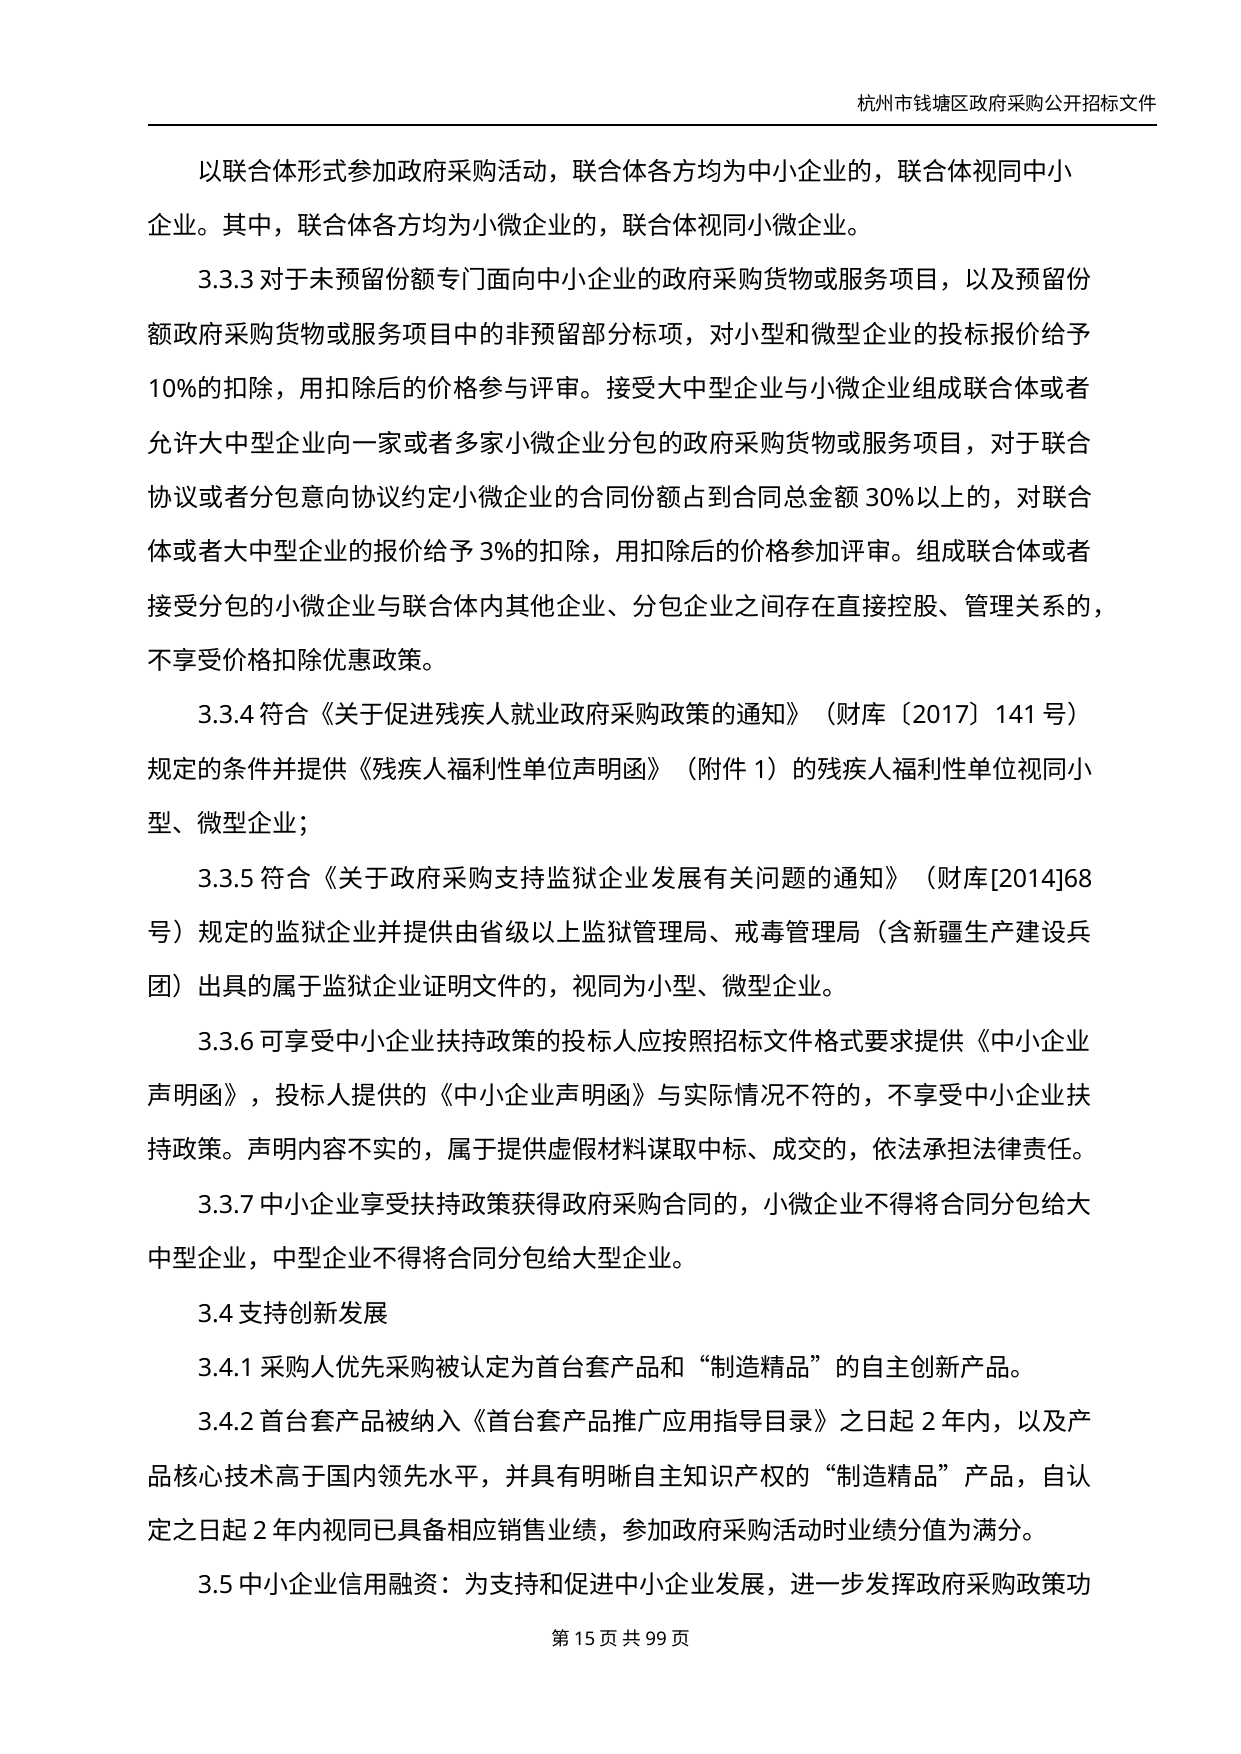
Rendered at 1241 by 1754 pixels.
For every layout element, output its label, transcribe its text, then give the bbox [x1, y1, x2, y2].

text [148, 1565, 1092, 1601]
text 3.4.2首台套产品被纳入《首台套产品推广应用指导目录》之日起2年内，以及产品核心技术高于国内领先水平，并具有明晰自主知识产权的“制造精品”产品，自认定之日起2年内视同已具备相应销售业绩，参加政府采购活动时业绩分值为满分。 [148, 1402, 1092, 1547]
text 3.3.5符合《关于政府采购支持监狱企业发展有关问题的通知》（财库[2014]68号）规定的监狱企业并提供由省级以上监狱管理局、戒毒管理局（含新疆生产建设兵团）出具的属于监狱企业证明文件的，视同为小型、微型企业。 [148, 858, 1092, 1003]
text 3.3.3对于未预留份额专门面向中小企业的政府采购货物或服务项目，以及预留份额政府采购货物或服务项目中的非预留部分标项，对小型和微型企业的投标报价给予10%的扣除，用扣除后的价格参与评审。接受大中型企业与小微企业组成联合体或者允许大中型企业向一家或者多家小微企业分包的政府采购货物或服务项目，对于联合协议或者分包意向协议约定小微企业的合同份额占到合同总金额30%以上的，对联合体或者大中型企业的报价给予3%的扣除，用扣除后的价格参加评审。组成联合体或者接受分包的小微企业与联合体内其他企业、分包企业之间存在直接控股、管理关系的，不享受价格扣除优惠政策。 [148, 260, 1092, 677]
text 3.3.4符合《关于促进残疾人就业政府采购政策的通知》（财库〔2017〕141号）规定的条件并提供《残疾人福利性单位声明函》（附件1）的残疾人福利性单位视同小型、微型企业； [148, 695, 1092, 840]
text 3.3.7中小企业享受扶持政策获得政府采购合同的，小微企业不得将合同分包给大中型企业，中型企业不得将合同分包给大型企业。 [148, 1184, 1092, 1275]
text 以联合体形式参加政府采购活动，联合体各方均为中小企业的，联合体视同中小企业。其中，联合体各方均为小微企业的，联合体视同小微企业。 [148, 151, 1092, 242]
text 3.4支持创新发展 [148, 1293, 1092, 1329]
text 3.3.6可享受中小企业扶持政策的投标人应按照招标文件格式要求提供《中小企业声明函》，投标人提供的《中小企业声明函》与实际情况不符的，不享受中小企业扶持政策。声明内容不实的，属于提供虚假材料谋取中标、成交的，依法承担法律责任。 [148, 1021, 1092, 1166]
text 3.4.1 采购人优先采购被认定为首台套产品和“制造精品”的自主创新产品。 [148, 1347, 1092, 1384]
